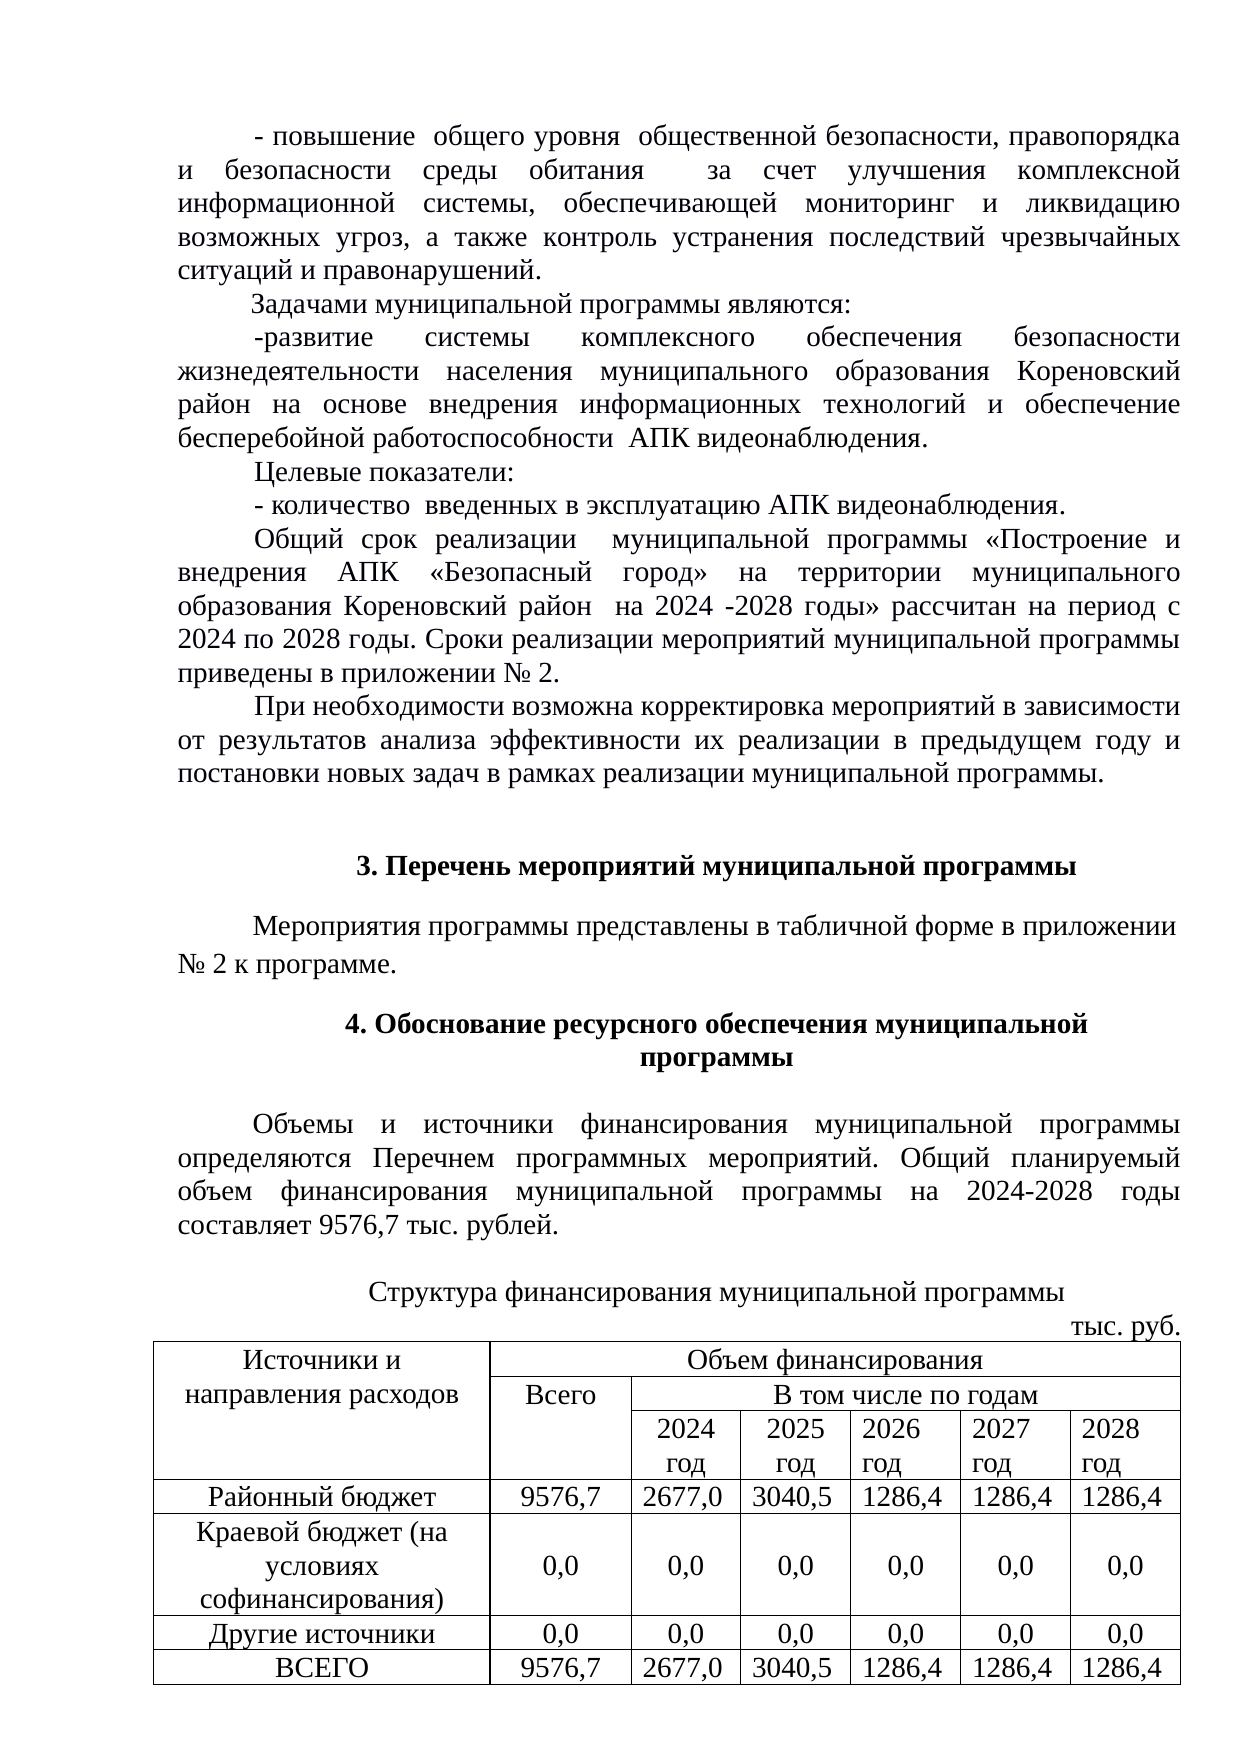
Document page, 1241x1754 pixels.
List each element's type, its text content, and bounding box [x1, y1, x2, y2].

table_cell Другие источники [154, 1616, 489, 1649]
table_cell 9576,7 [491, 1650, 631, 1684]
table_cell 0,0 [632, 1514, 740, 1615]
text 3. Перечень мероприятий муниципальной программы [177, 848, 1181, 882]
text тыс. руб. [177, 1308, 1181, 1341]
text Структура финансирования муниципальной программы [177, 1274, 1181, 1308]
table_cell 1286,4 [961, 1480, 1070, 1513]
table_cell 1286,4 [1071, 1480, 1180, 1513]
text - повышение общего уровня общественной безопасности, правопорядка и безопасности среды обитания за счет улучшения комплексной информационной системы, обеспечивающей мониторинг и ликвидацию возможных угроз, а также контроль устранения последствий чрезвычайных ситуаций и правонарушений. [177, 118, 1181, 286]
table_cell 0,0 [491, 1616, 631, 1649]
table_cell 0,0 [741, 1616, 850, 1649]
table_cell 0,0 [851, 1616, 960, 1649]
table_cell 2024 год [632, 1411, 740, 1478]
text - количество введенных в эксплуатацию АПК видеонаблюдения. [177, 487, 1181, 521]
table_cell 3040,5 [741, 1480, 850, 1513]
table_header Объем финансирования [491, 1342, 1180, 1376]
table_cell В том числе по годам [632, 1377, 1180, 1410]
text Целевые показатели: [177, 454, 1181, 487]
text Объемы и источники финансирования муниципальной программы определяются Перечнем программных мероприятий. Общий планируемый объем финансирования муниципальной программы на 2024-2028 годы составляет 9576,7 тыс. рублей. [177, 1106, 1181, 1241]
text Мероприятия программы представлены в табличной форме в приложении № 2 к программе. [177, 908, 1181, 980]
table_cell 0,0 [961, 1616, 1070, 1649]
table_cell Районный бюджет [154, 1480, 489, 1513]
table_cell 0,0 [1071, 1514, 1180, 1615]
table_cell 0,0 [851, 1514, 960, 1615]
table_cell 0,0 [491, 1514, 631, 1615]
text Задачами муниципальной программы являются: [177, 286, 1181, 319]
table_cell 2025 год [741, 1411, 850, 1478]
text программы [177, 1039, 1181, 1073]
text -развитие системы комплексного обеспечения безопасности жизнедеятельности населения муниципального образования Кореновский район на основе внедрения информационных технологий и обеспечение бесперебойной работоспособности АПК видеонаблюдения. [177, 319, 1181, 454]
text При необходимости возможна корректировка мероприятий в зависимости от результатов анализа эффективности их реализации в предыдущем году и постановки новых задач в рамках реализации муниципальной программы. [177, 688, 1181, 789]
table_cell 2027 год [961, 1411, 1070, 1478]
table_cell 0,0 [741, 1514, 850, 1615]
table_cell 1286,4 [851, 1650, 960, 1684]
table_cell 2028 год [1071, 1411, 1180, 1478]
table_cell Всего [491, 1377, 631, 1478]
table_cell 1286,4 [851, 1480, 960, 1513]
table_cell 9576,7 [491, 1480, 631, 1513]
table_cell 0,0 [632, 1616, 740, 1649]
table_cell 2026 год [851, 1411, 960, 1478]
table_cell 1286,4 [1071, 1650, 1180, 1684]
table_cell 2677,0 [632, 1650, 740, 1684]
table_header Источники и направления расходов [154, 1342, 489, 1478]
table_cell 2677,0 [632, 1480, 740, 1513]
table_cell 3040,5 [741, 1650, 850, 1684]
table_cell Краевой бюджет (на условиях софинансирования) [154, 1514, 489, 1615]
text Общий срок реализации муниципальной программы «Построение и внедрения АПК «Безопасный город» на территории муниципального образования Кореновский район на 2024 -2028 годы» рассчитан на период с 2024 по 2028 годы. Сроки реализации мероприятий муниципальной программы приведены в приложении № 2. [177, 521, 1181, 688]
table_cell 0,0 [1071, 1616, 1180, 1649]
table_cell 1286,4 [961, 1650, 1070, 1684]
table_cell 0,0 [961, 1514, 1070, 1615]
text 4. Обоснование ресурсного обеспечения муниципальной [177, 1006, 1181, 1039]
table_cell ВСЕГО [154, 1650, 489, 1684]
